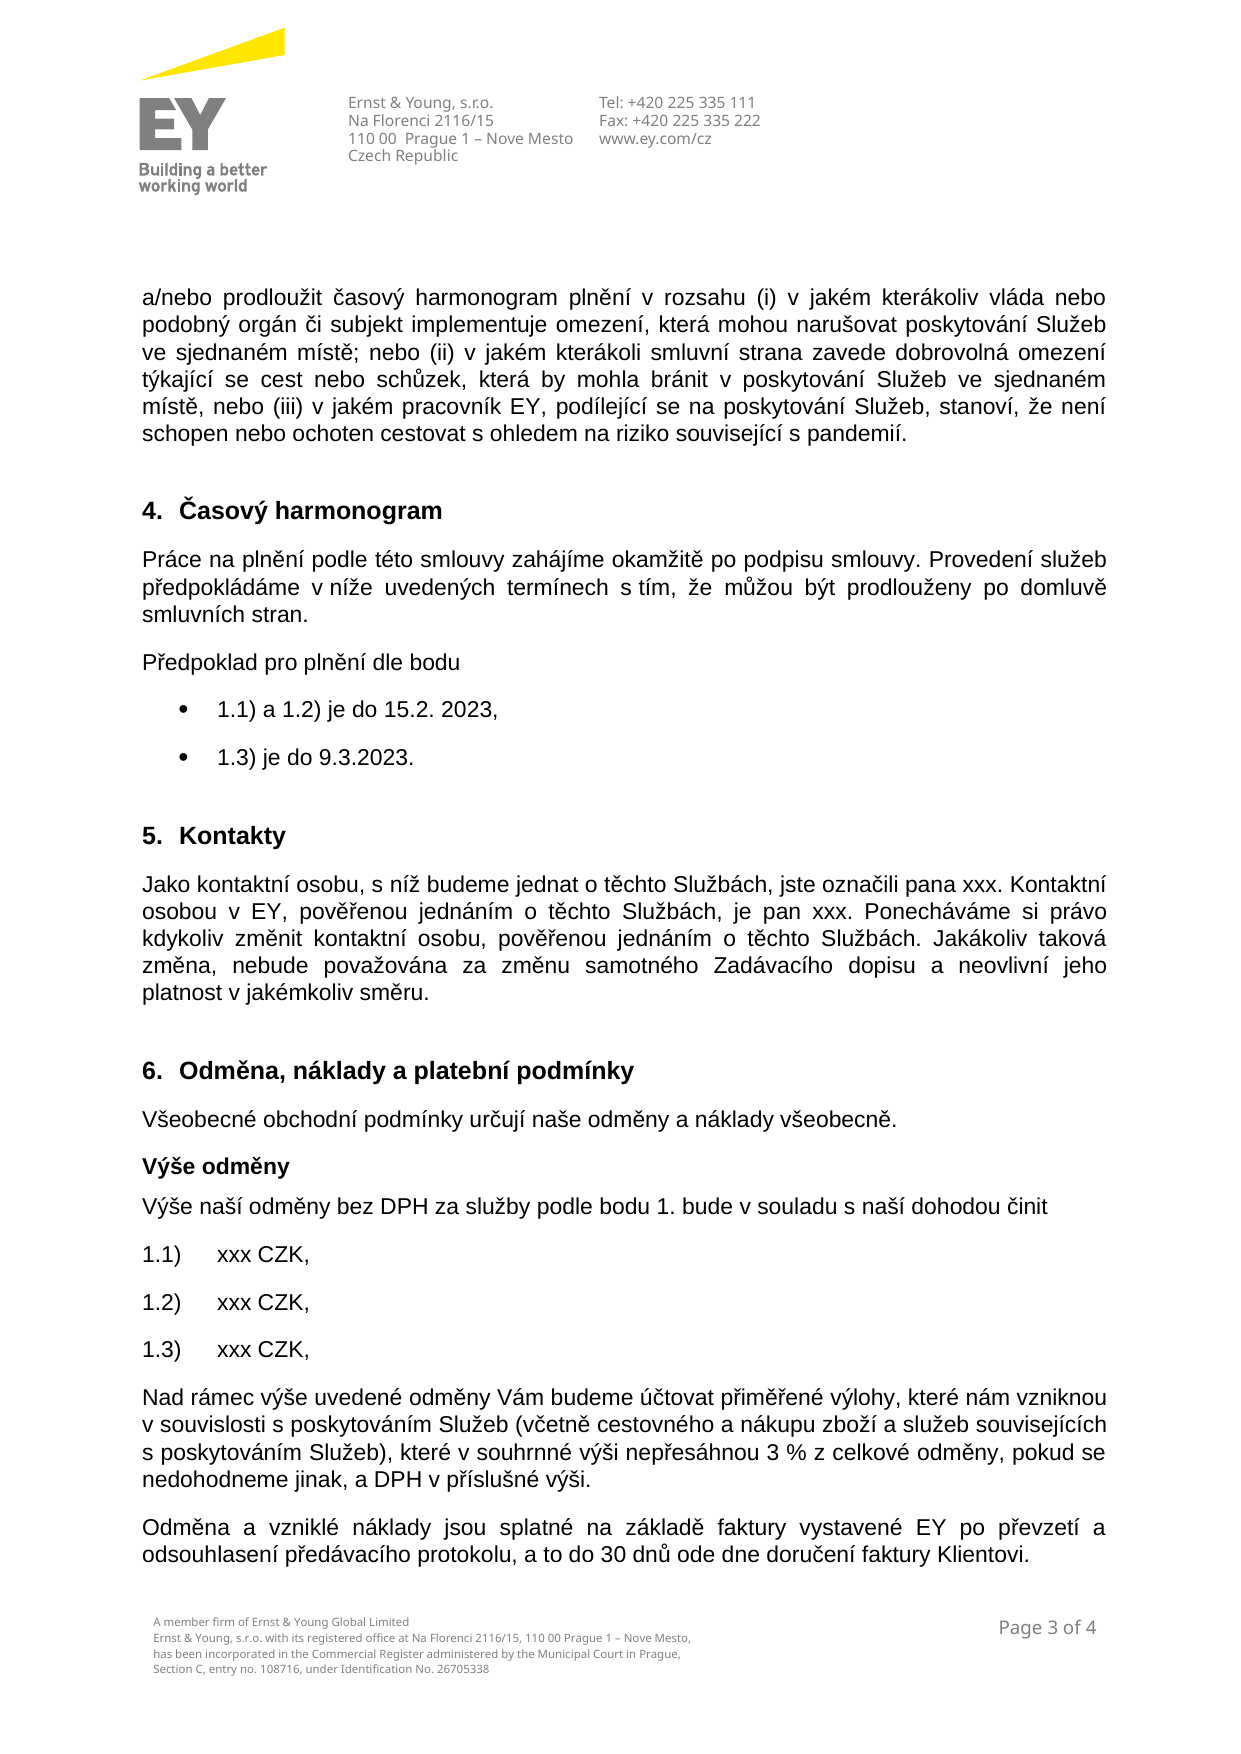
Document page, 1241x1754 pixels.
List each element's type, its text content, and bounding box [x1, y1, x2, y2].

subtitle Odměna, náklady a platební podmínky [142, 1056, 1107, 1084]
text Výše naší odměny bez DPH za služby podle bodu 1. bude v souladu s naší dohodou činit [142, 1192, 1107, 1219]
text Nad rámec výše uvedené odměny Vám budeme účtovat přiměřené výlohy, které nám vzniknou v souvislosti s poskytováním Služeb (včetně cestovného a nákupu zboží a služeb souvisejících s poskytováním Služeb), které v souhrnné výši nepřesáhnou 3 % z celkové odměny, pokud se nedohodneme jinak, a DPH v příslušné výši. [142, 1384, 1107, 1492]
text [142, 283, 1107, 446]
text 1.2) xxx CZK, [142, 1288, 1107, 1315]
text Výše odměny [142, 1153, 1107, 1179]
text 1.3) xxx CZK, [142, 1336, 1107, 1363]
list 1.1) a 1.2) je do 15.2. 2023, [179, 696, 1107, 723]
text Všeobecné obchodní podmínky určují naše odměny a náklady všeobecně. [142, 1105, 1107, 1132]
subtitle Kontakty [142, 821, 1107, 849]
text Práce na plnění podle této smlouvy zahájíme okamžitě po podpisu smlouvy. Provedení služeb předpokládáme v níže uvedených termínech s tím, že můžou být prodlouženy po domluvě smluvních stran. [142, 546, 1107, 627]
subtitle Časový harmonogram [142, 496, 1107, 525]
text Předpoklad pro plnění dle bodu [142, 648, 1107, 675]
text Odměna a vzniklé náklady jsou splatné na základě faktury vystavené EY po převzetí a odsouhlasení předávacího protokolu, a to do 30 dnů ode dne doručení faktury Klientovi. [142, 1513, 1107, 1567]
text 1.1) xxx CZK, [142, 1240, 1107, 1267]
list 1.3) je do 9.3.2023. [179, 743, 1107, 771]
text Jako kontaktní osobu, s níž budeme jednat o těchto Službách, jste označili pana xxx. Kontaktní osobou v EY, pověřenou jednáním o těchto Službách, je pan xxx. Ponecháváme si právo kdykoliv změnit kontaktní osobu, pověřenou jednáním o těchto Službách. Jakákoliv taková změna, nebude považována za změnu samotného Zadávacího dopisu a neovlivní jeho platnost v jakémkoliv směru. [142, 870, 1107, 1006]
